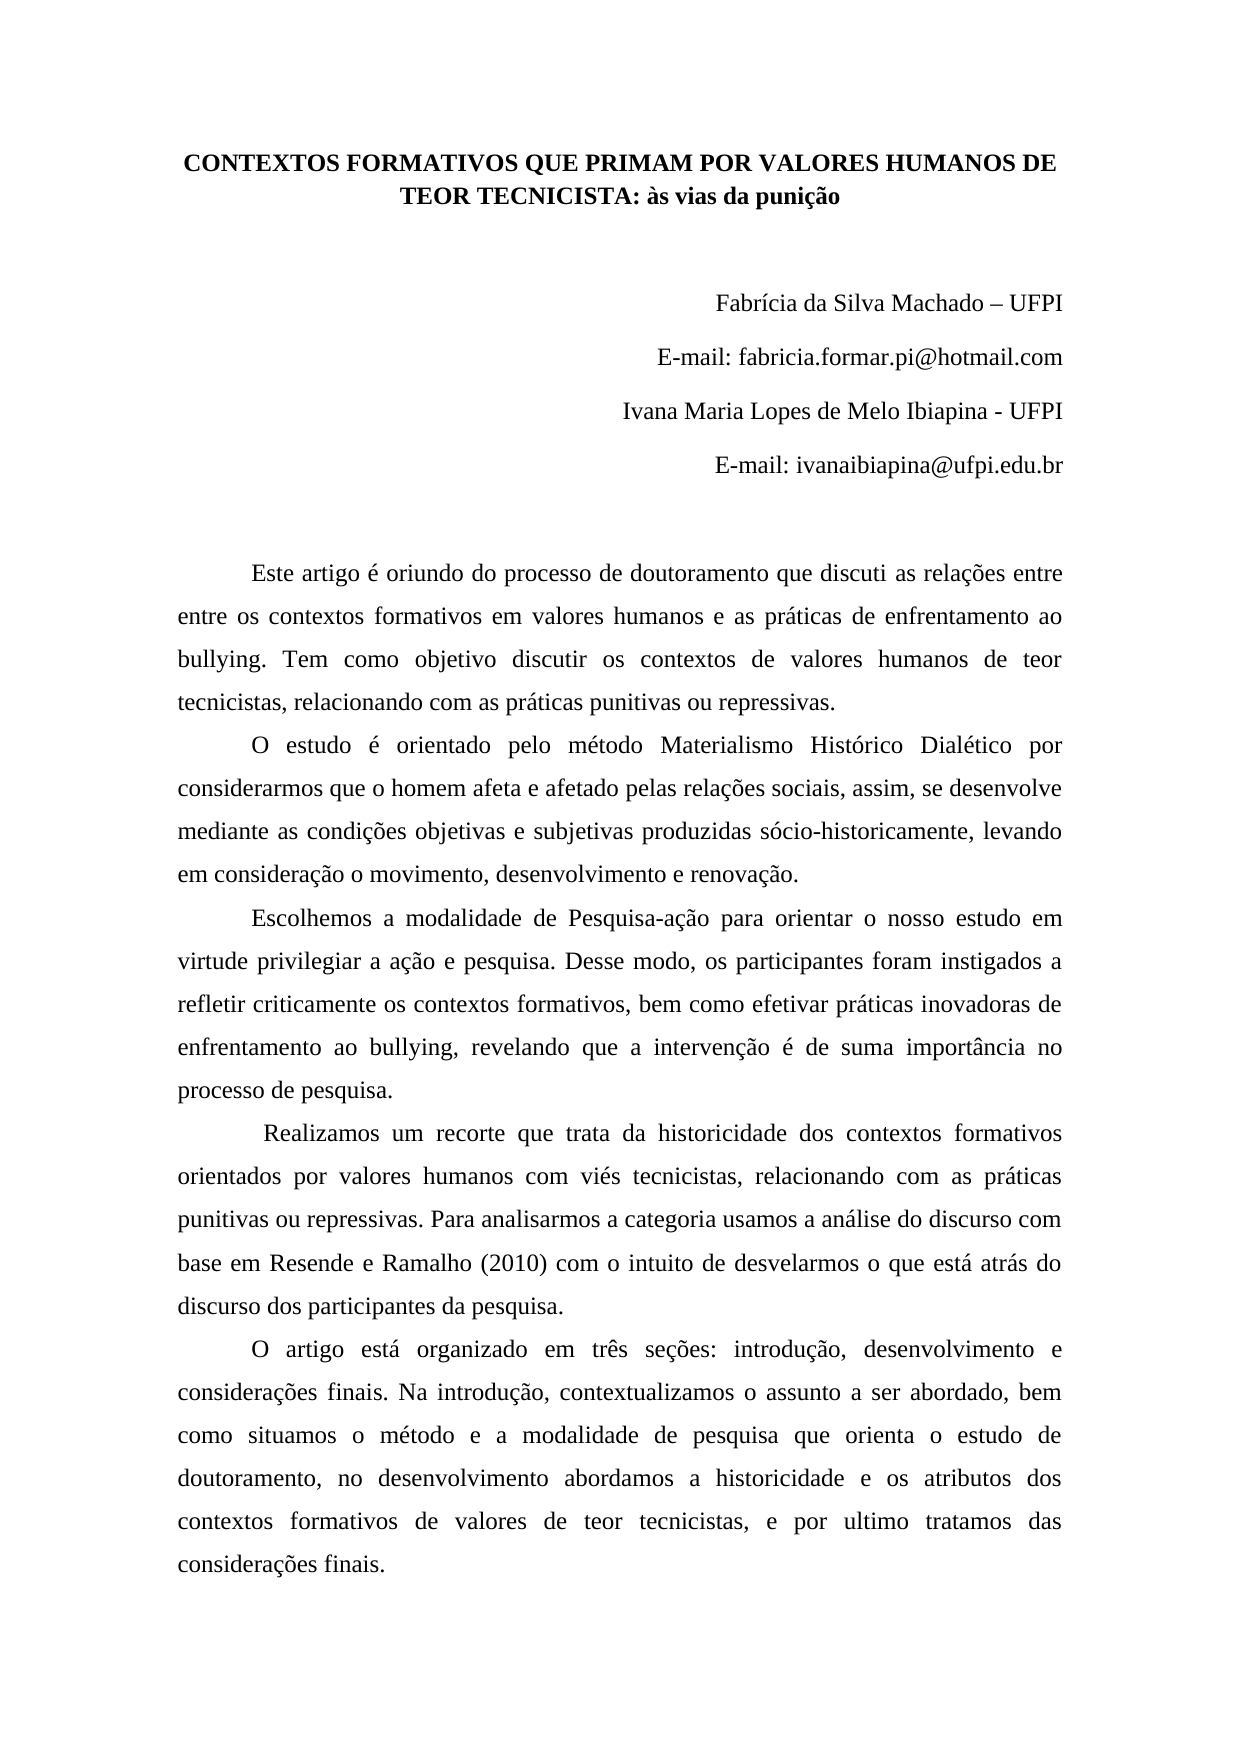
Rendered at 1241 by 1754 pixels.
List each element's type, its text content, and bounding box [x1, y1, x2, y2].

text Escolhemos a modalidade de Pesquisa-ação para orientar o nosso estudo em virtude privilegiar a ação e pesquisa. Desse modo, os participantes foram instigados a refletir criticamente os contextos formativos, bem como efetivar práticas inovadoras de enfrentamento ao bullying, revelando que a intervenção é de suma importância no processo de pesquisa. [177, 903, 1063, 1104]
text O estudo é orientado pelo método Materialismo Histórico Dialético por considerarmos que o homem afeta e afetado pelas relações sociais, assim, se desenvolve mediante as condições objetivas e subjetivas produzidas sócio-historicamente, levando em consideração o movimento, desenvolvimento e renovação. [177, 730, 1063, 888]
text CONTEXTOS FORMATIVOS QUE PRIMAM POR VALORES HUMANOS DE TEOR TECNICISTA: às vias da punição [177, 148, 1063, 209]
text O artigo está organizado em três seções: introdução, desenvolvimento e considerações finais. Na introdução, contextualizamos o assunto a ser abordado, bem como situamos o método e a modalidade de pesquisa que orienta o estudo de doutoramento, no desenvolvimento abordamos a historicidade e os atributos dos contextos formativos de valores de teor tecnicistas, e por ultimo tratamos das considerações finais. [177, 1334, 1063, 1578]
text Realizamos um recorte que trata da historicidade dos contextos formativos orientados por valores humanos com viés tecnicistas, relacionando com as práticas punitivas ou repressivas. Para analisarmos a categoria usamos a análise do discurso com base em Resende e Ramalho (2010) com o intuito de desvelarmos o que está atrás do discurso dos participantes da pesquisa. [177, 1118, 1063, 1319]
text E-mail: fabricia.formar.pi@hotmail.com [177, 342, 1063, 371]
text Este artigo é oriundo do processo de doutoramento que discuti as relações entre entre os contextos formativos em valores humanos e as práticas de enfrentamento ao bullying. Tem como objetivo discutir os contextos de valores humanos de teor tecnicistas, relacionando com as práticas punitivas ou repressivas. [177, 558, 1063, 716]
text Ivana Maria Lopes de Melo Ibiapina - UFPI [177, 396, 1063, 425]
text E-mail: ivanaibiapina@ufpi.edu.br [177, 450, 1063, 479]
text Fabrícia da Silva Machado – UFPI [177, 288, 1063, 317]
